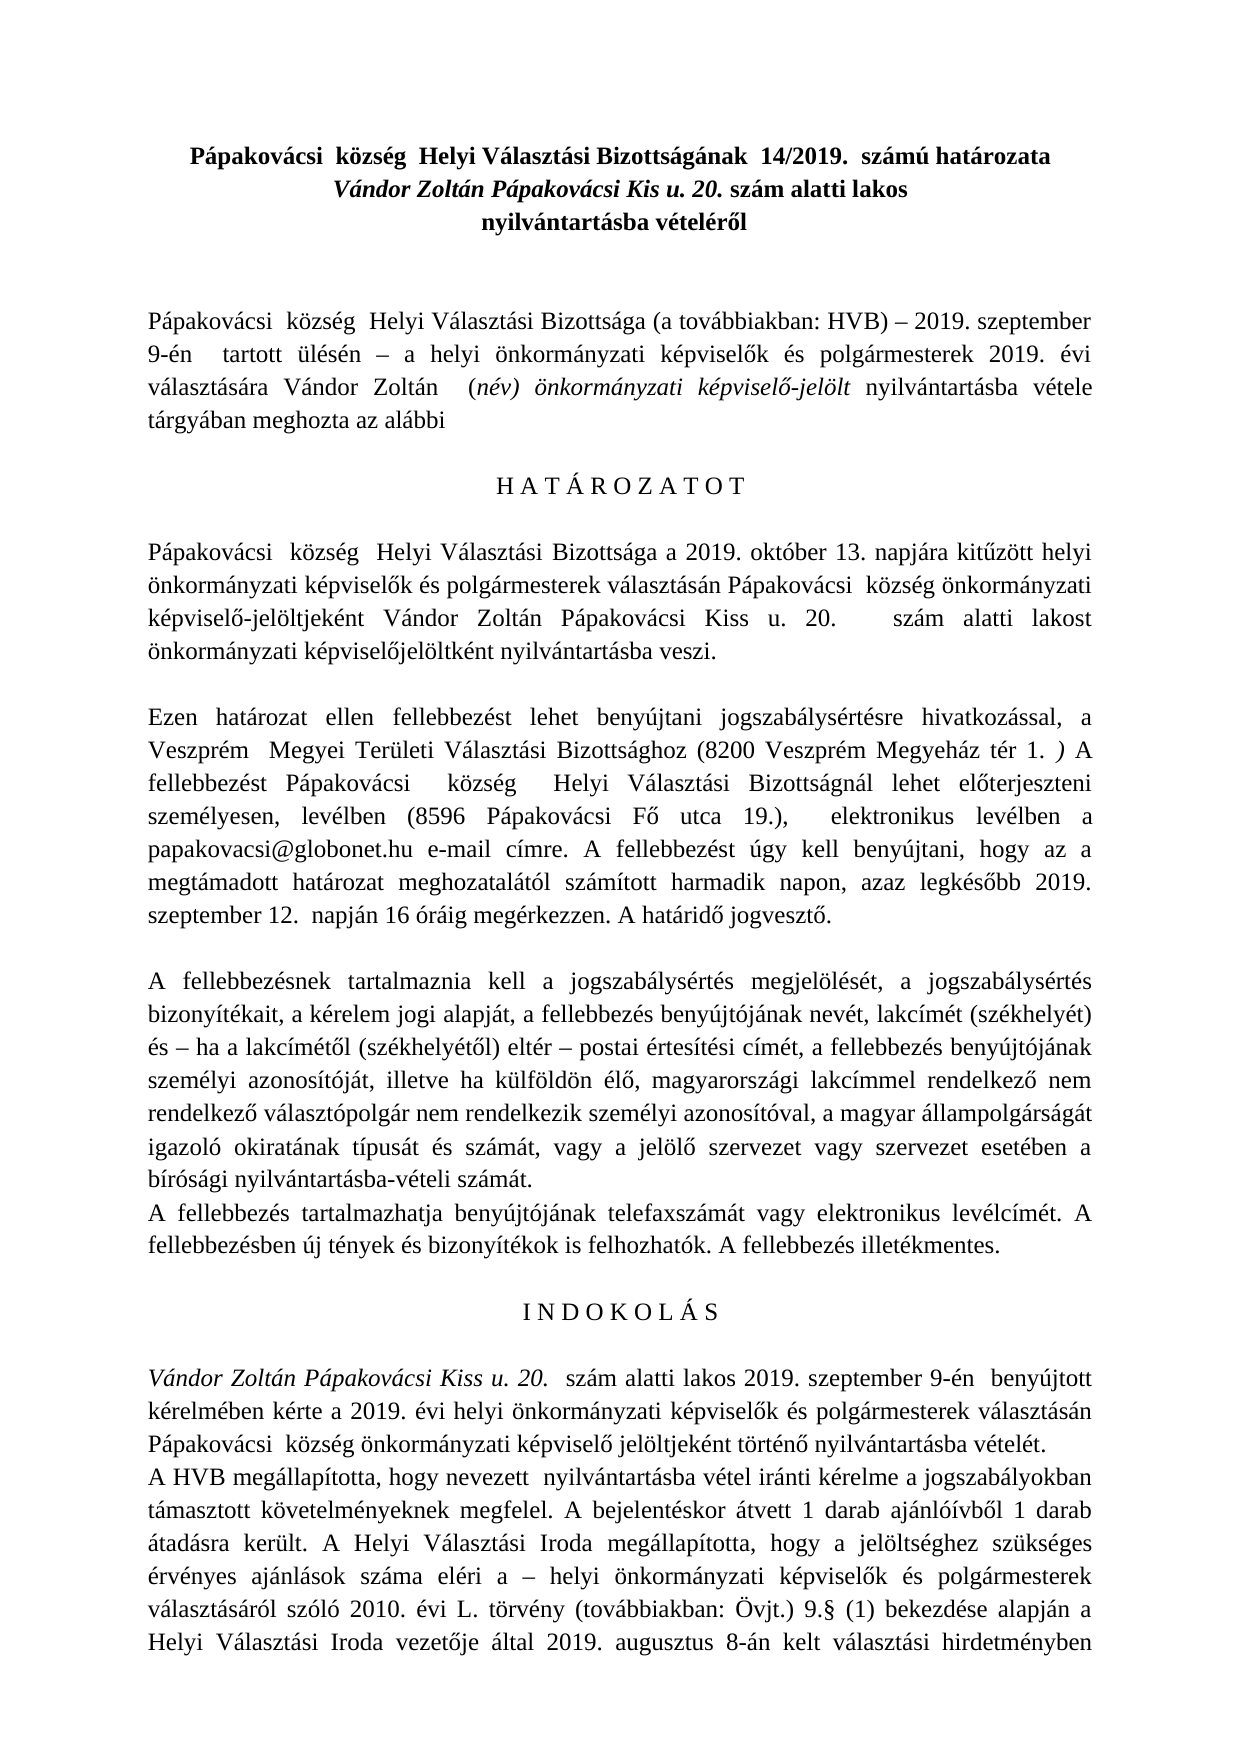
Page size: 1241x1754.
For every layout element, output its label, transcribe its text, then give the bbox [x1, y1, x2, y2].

text I N D O K O L Á S [148, 1297, 1093, 1325]
text A fellebbezésnek tartalmaznia kell a jogszabálysértés megjelölését, a jogszabálysértés bizonyítékait, a kérelem jogi alapját, a fellebbezés benyújtójának nevét, lakcímét (székhelyét) és – ha a lakcímétől (székhelyétől) eltér – postai értesítési címét, a fellebbezés benyújtójának személyi azonosítóját, illetve ha külföldön élő, magyarországi lakcímmel rendelkező nem rendelkező választópolgár nem rendelkezik személyi azonosítóval, a magyar állampolgárságát igazoló okiratának típusát és számát, vagy a jelölő szervezet vagy szervezet esetében a bírósági nyilvántartásba-vételi számát. [148, 966, 1093, 1193]
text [148, 1462, 1093, 1656]
text Ezen határozat ellen fellebbezést lehet benyújtani jogszabálysértésre hivatkozással, a Veszprém Megyei Területi Választási Bizottsághoz (8200 Veszprém Megyeház tér 1. ) A fellebbezést Pápakovácsi község Helyi Választási Bizottságnál lehet előterjeszteni személyesen, levélben (8596 Pápakovácsi Fő utca 19.), elektronikus levélben a papakovacsi@globonet.hu e-mail címre. A fellebbezést úgy kell benyújtani, hogy az a megtámadott határozat meghozatalától számított harmadik napon, azaz legkésőbb 2019. szeptember 12. napján 16 óráig megérkezzen. A határidő jogvesztő. [148, 702, 1093, 929]
text nyilvántartásba vételéről [148, 207, 1093, 236]
text Pápakovácsi község Helyi Választási Bizottságának 14/2019. számú határozata [148, 141, 1093, 170]
text Pápakovácsi község Helyi Választási Bizottsága (a továbbiakban: HVB) – 2019. szeptember 9-én tartott ülésén – a helyi önkormányzati képviselők és polgármesterek 2019. évi választására Vándor Zoltán (név) önkormányzati képviselő-jelölt nyilvántartásba vétele tárgyában meghozta az alábbi [148, 306, 1093, 434]
text H A T Á R O Z A T O T [148, 471, 1093, 500]
text A fellebbezés tartalmazhatja benyújtójának telefaxszámát vagy elektronikus levélcímét. A fellebbezésben új tények és bizonyítékok is felhozhatók. A fellebbezés illetékmentes. [148, 1198, 1093, 1259]
text Vándor Zoltán Pápakovácsi Kiss u. 20. szám alatti lakos 2019. szeptember 9-én benyújtott kérelmében kérte a 2019. évi helyi önkormányzati képviselők és polgármesterek választásán Pápakovácsi község önkormányzati képviselő jelöltjeként történő nyilvántartásba vételét. [148, 1363, 1093, 1457]
text Pápakovácsi község Helyi Választási Bizottsága a 2019. október 13. napjára kitűzött helyi önkormányzati képviselők és polgármesterek választásán Pápakovácsi község önkormányzati képviselő-jelöltjeként Vándor Zoltán Pápakovácsi Kiss u. 20. szám alatti lakost önkormányzati képviselőjelöltként nyilvántartásba veszi. [148, 537, 1093, 665]
text Vándor Zoltán Pápakovácsi Kis u. 20. szám alatti lakos [148, 174, 1093, 203]
